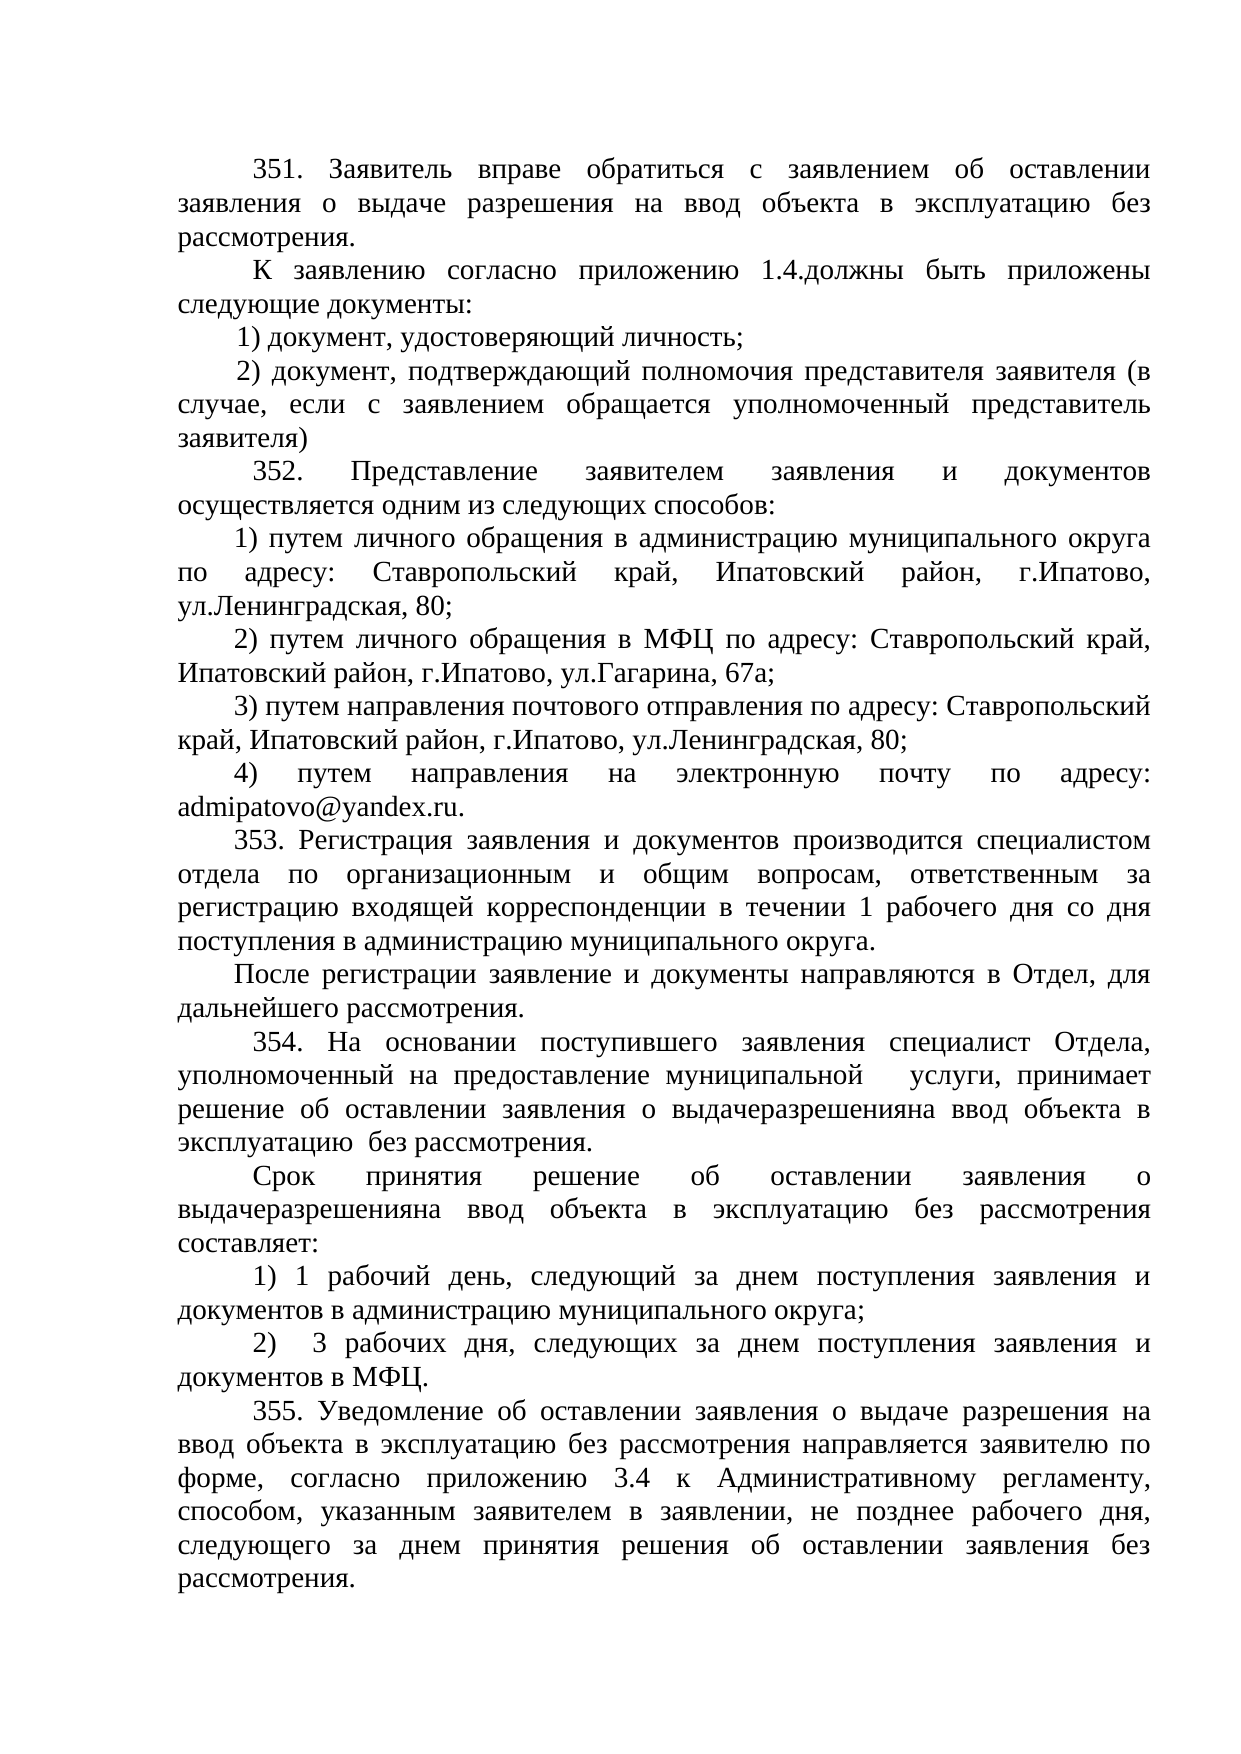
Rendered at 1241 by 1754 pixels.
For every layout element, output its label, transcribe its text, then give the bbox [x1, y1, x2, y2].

text После регистрации заявление и документы направляются в Отдел, для дальнейшего рассмотрения. [177, 957, 1152, 1024]
text К заявлению согласно приложению 1.4.должны быть приложены следующие документы: [177, 252, 1152, 319]
text 2) путем личного обращения в МФЦ по адресу: Ставропольский край, Ипатовский район, г.Ипатово, ул.Гагарина, 67а; [177, 621, 1152, 688]
text 2) 3 рабочих дня, следующих за днем поступления заявления и документов в МФЦ. [177, 1326, 1152, 1393]
text 3) путем направления почтового отправления по адресу: Ставропольский край, Ипатовский район, г.Ипатово, ул.Ленинградская, 80; [177, 688, 1152, 755]
text 353. Регистрация заявления и документов производится специалистом отдела по организационным и общим вопросам, ответственным за регистрацию входящей корреспонденции в течении 1 рабочего дня со дня поступления в администрацию муниципального округа. [177, 822, 1152, 957]
text 4) путем направления на электронную почту по адресу: admipatovo@yandex.ru. [177, 755, 1152, 822]
text 352. Представление заявителем заявления и документов осуществляется одним из следующих способов: [177, 453, 1152, 521]
text Срок принятия решение об оставлении заявления о выдачеразрешенияна ввод объекта в эксплуатацию без рассмотрения составляет: [177, 1158, 1152, 1258]
text 355. Уведомление об оставлении заявления о выдаче разрешения на ввод объекта в эксплуатацию без рассмотрения направляется заявителю по форме, согласно приложению 3.4 к Административному регламенту, способом, указанным заявителем в заявлении, не позднее рабочего дня, следующего за днем принятия решения об оставлении заявления без рассмотрения. [177, 1393, 1152, 1594]
text 2) документ, подтверждающий полномочия представителя заявителя (в случае, если с заявлением обращается уполномоченный представитель заявителя) [177, 353, 1152, 453]
text 354. На основании поступившего заявления специалист Отдела, уполномоченный на предоставление муниципальной услуги, принимает решение об оставлении заявления о выдачеразрешенияна ввод объекта в эксплуатацию без рассмотрения. [177, 1024, 1152, 1158]
text 1) 1 рабочий день, следующий за днем поступления заявления и документов в администрацию муниципального округа; [177, 1258, 1152, 1326]
text 1) путем личного обращения в администрацию муниципального округа по адресу: Ставропольский край, Ипатовский район, г.Ипатово, ул.Ленинградская, 80; [177, 521, 1152, 621]
text 351. Заявитель вправе обратиться с заявлением об оставлении заявления о выдаче разрешения на ввод объекта в эксплуатацию без рассмотрения. [177, 152, 1152, 252]
text 1) документ, удостоверяющий личность; [177, 319, 1152, 353]
